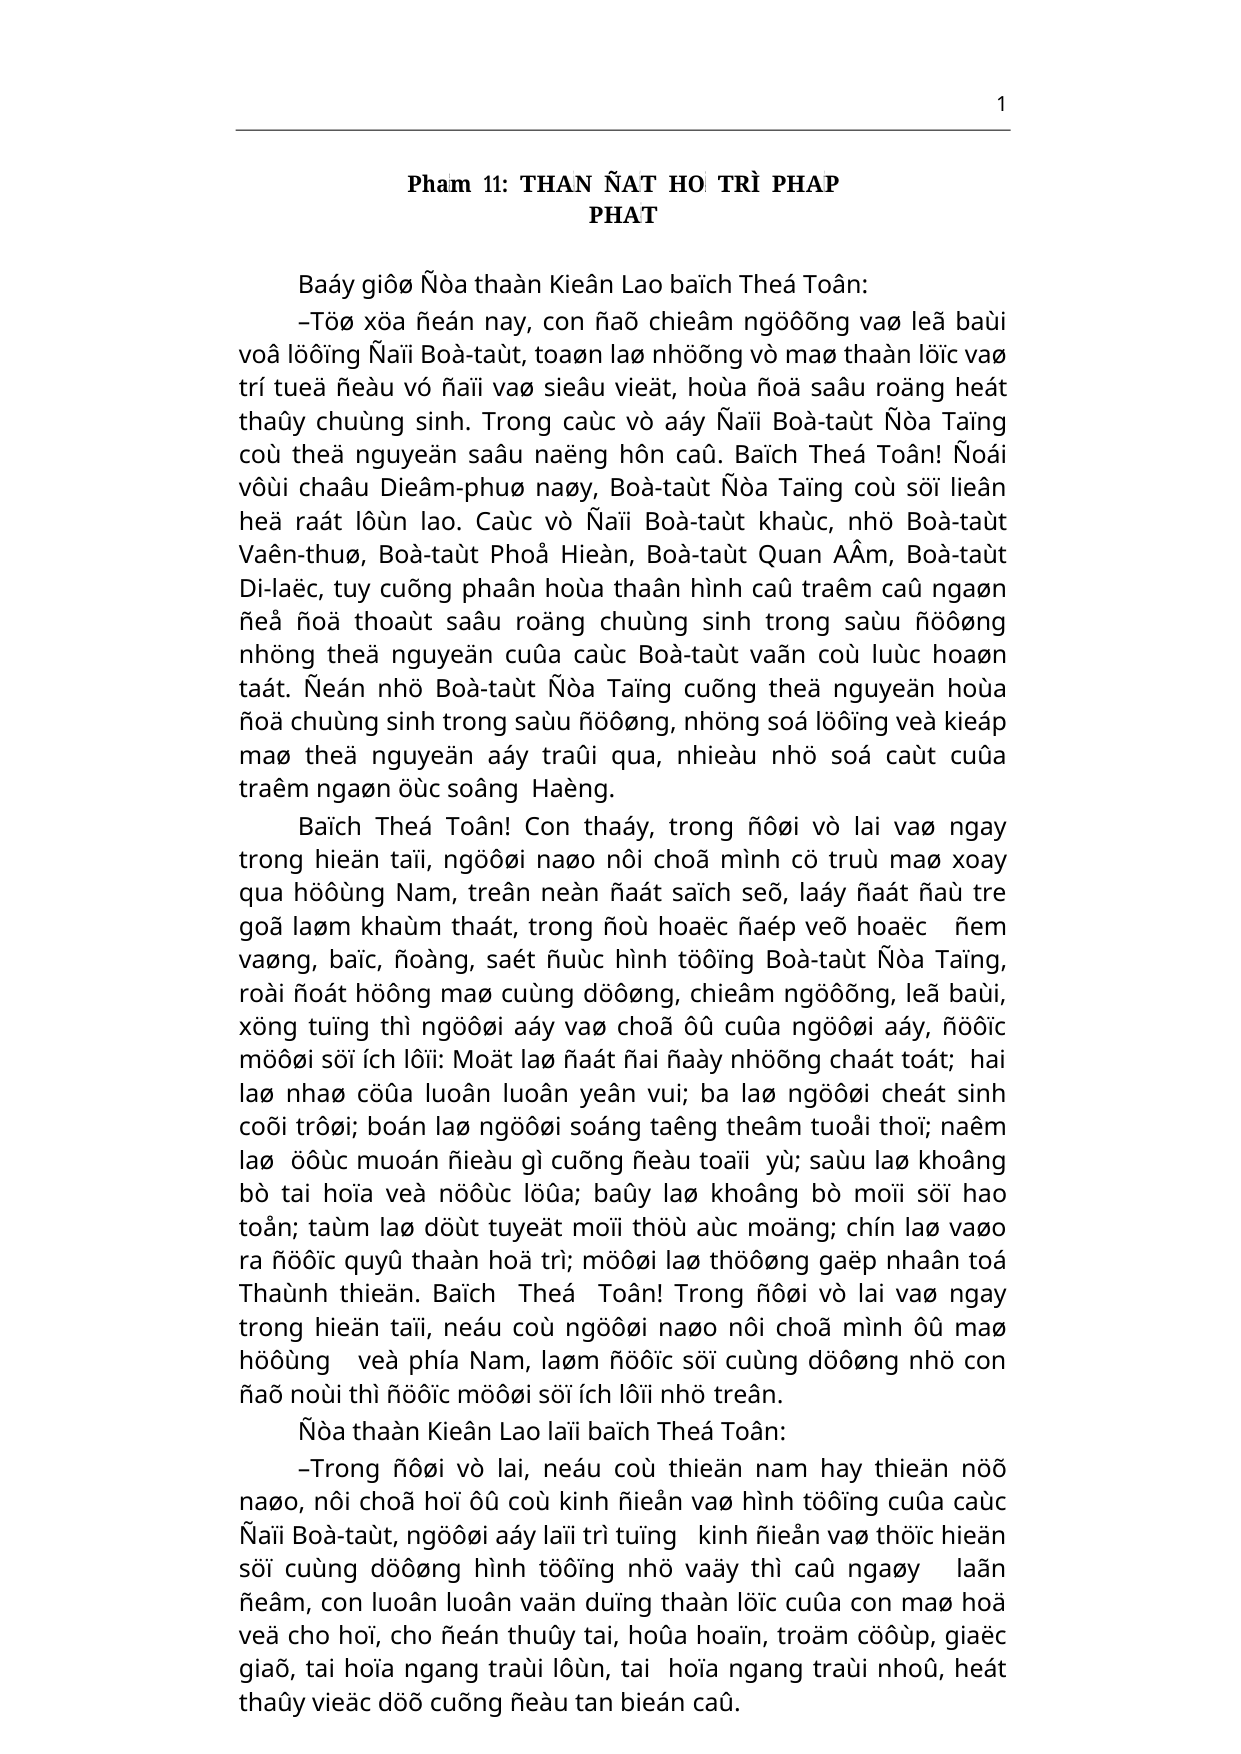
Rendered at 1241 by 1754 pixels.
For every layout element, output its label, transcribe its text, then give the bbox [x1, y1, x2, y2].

text Baáy giôø Ñòa thaàn Kieân Lao baïch Theá Toân: [298, 266, 1065, 300]
text 1 [175, 89, 1007, 118]
text Phaåm 11: THAÀN ÑAÁT HOÄ TRÌ PHAÙP PHAÄT [375, 168, 871, 230]
text –Trong ñôøi vò lai, neáu coù thieän nam hay thieän nöõ naøo, nôi choã hoï ôû coù kinh ñieån vaø hình töôïng cuûa caùc Ñaïi Boà-taùt, ngöôøi aáy laïi trì tuïng kinh ñieån vaø thöïc hieän söï cuùng döôøng hình töôïng nhö vaäy thì caû ngaøy laãn ñeâm, con luoân luoân vaän duïng thaàn löïc cuûa con maø hoä veä cho hoï, cho ñeán thuûy tai, hoûa hoaïn, troäm cöôùp, giaëc giaõ, tai hoïa ngang traùi lôùn, tai hoïa ngang traùi nhoû, heát thaûy vieäc döõ cuõng ñeàu tan bieán caû. [239, 1451, 1008, 1718]
text –Töø xöa ñeán nay, con ñaõ chieâm ngöôõng vaø leã baùi voâ löôïng Ñaïi Boà-taùt, toaøn laø nhöõng vò maø thaàn löïc vaø trí tueä ñeàu vó ñaïi vaø sieâu vieät, hoùa ñoä saâu roäng heát thaûy chuùng sinh. Trong caùc vò aáy Ñaïi Boà-taùt Ñòa Taïng coù theä nguyeän saâu naëng hôn caû. Baïch Theá Toân! Ñoái vôùi chaâu Dieâm-phuø naøy, Boà-taùt Ñòa Taïng coù söï lieân heä raát lôùn lao. Caùc vò Ñaïi Boà-taùt khaùc, nhö Boà-taùt Vaên-thuø, Boà-taùt Phoå Hieàn, Boà-taùt Quan AÂm, Boà-taùt Di-laëc, tuy cuõng phaân hoùa thaân hình caû traêm caû ngaøn ñeå ñoä thoaùt saâu roäng chuùng sinh trong saùu ñöôøng nhöng theä nguyeän cuûa caùc Boà-taùt vaãn coù luùc hoaøn taát. Ñeán nhö Boà-taùt Ñòa Taïng cuõng theä nguyeän hoùa ñoä chuùng sinh trong saùu ñöôøng, nhöng soá löôïng veà kieáp maø theä nguyeän aáy traûi qua, nhieàu nhö soá caùt cuûa traêm ngaøn öùc soâng Haèng. [239, 303, 1008, 805]
text Ñòa thaàn Kieân Lao laïi baïch Theá Toân: [298, 1414, 1065, 1448]
text Baïch Theá Toân! Con thaáy, trong ñôøi vò lai vaø ngay trong hieän taïi, ngöôøi naøo nôi choã mình cö truù maø xoay qua höôùng Nam, treân neàn ñaát saïch seõ, laáy ñaát ñaù tre goã laøm khaùm thaát, trong ñoù hoaëc ñaép veõ hoaëc ñem vaøng, baïc, ñoàng, saét ñuùc hình töôïng Boà-taùt Ñòa Taïng, roài ñoát höông maø cuùng döôøng, chieâm ngöôõng, leã baùi, xöng tuïng thì ngöôøi aáy vaø choã ôû cuûa ngöôøi aáy, ñöôïc möôøi söï ích lôïi: Moät laø ñaát ñai ñaày nhöõng chaát toát; hai laø nhaø cöûa luoân luoân yeân vui; ba laø ngöôøi cheát sinh coõi trôøi; boán laø ngöôøi soáng taêng theâm tuoåi thoï; naêm laø öôùc muoán ñieàu gì cuõng ñeàu toaïi yù; saùu laø khoâng bò tai hoïa veà nöôùc löûa; baûy laø khoâng bò moïi söï hao toån; taùm laø döùt tuyeät moïi thöù aùc moäng; chín laø vaøo ra ñöôïc quyû thaàn hoä trì; möôøi laø thöôøng gaëp nhaân toá Thaùnh thieän. Baïch Theá Toân! Trong ñôøi vò lai vaø ngay trong hieän taïi, neáu coù ngöôøi naøo nôi choã mình ôû maø höôùng veà phía Nam, laøm ñöôïc söï cuùng döôøng nhö con ñaõ noùi thì ñöôïc möôøi söï ích lôïi nhö treân. [239, 809, 1008, 1411]
